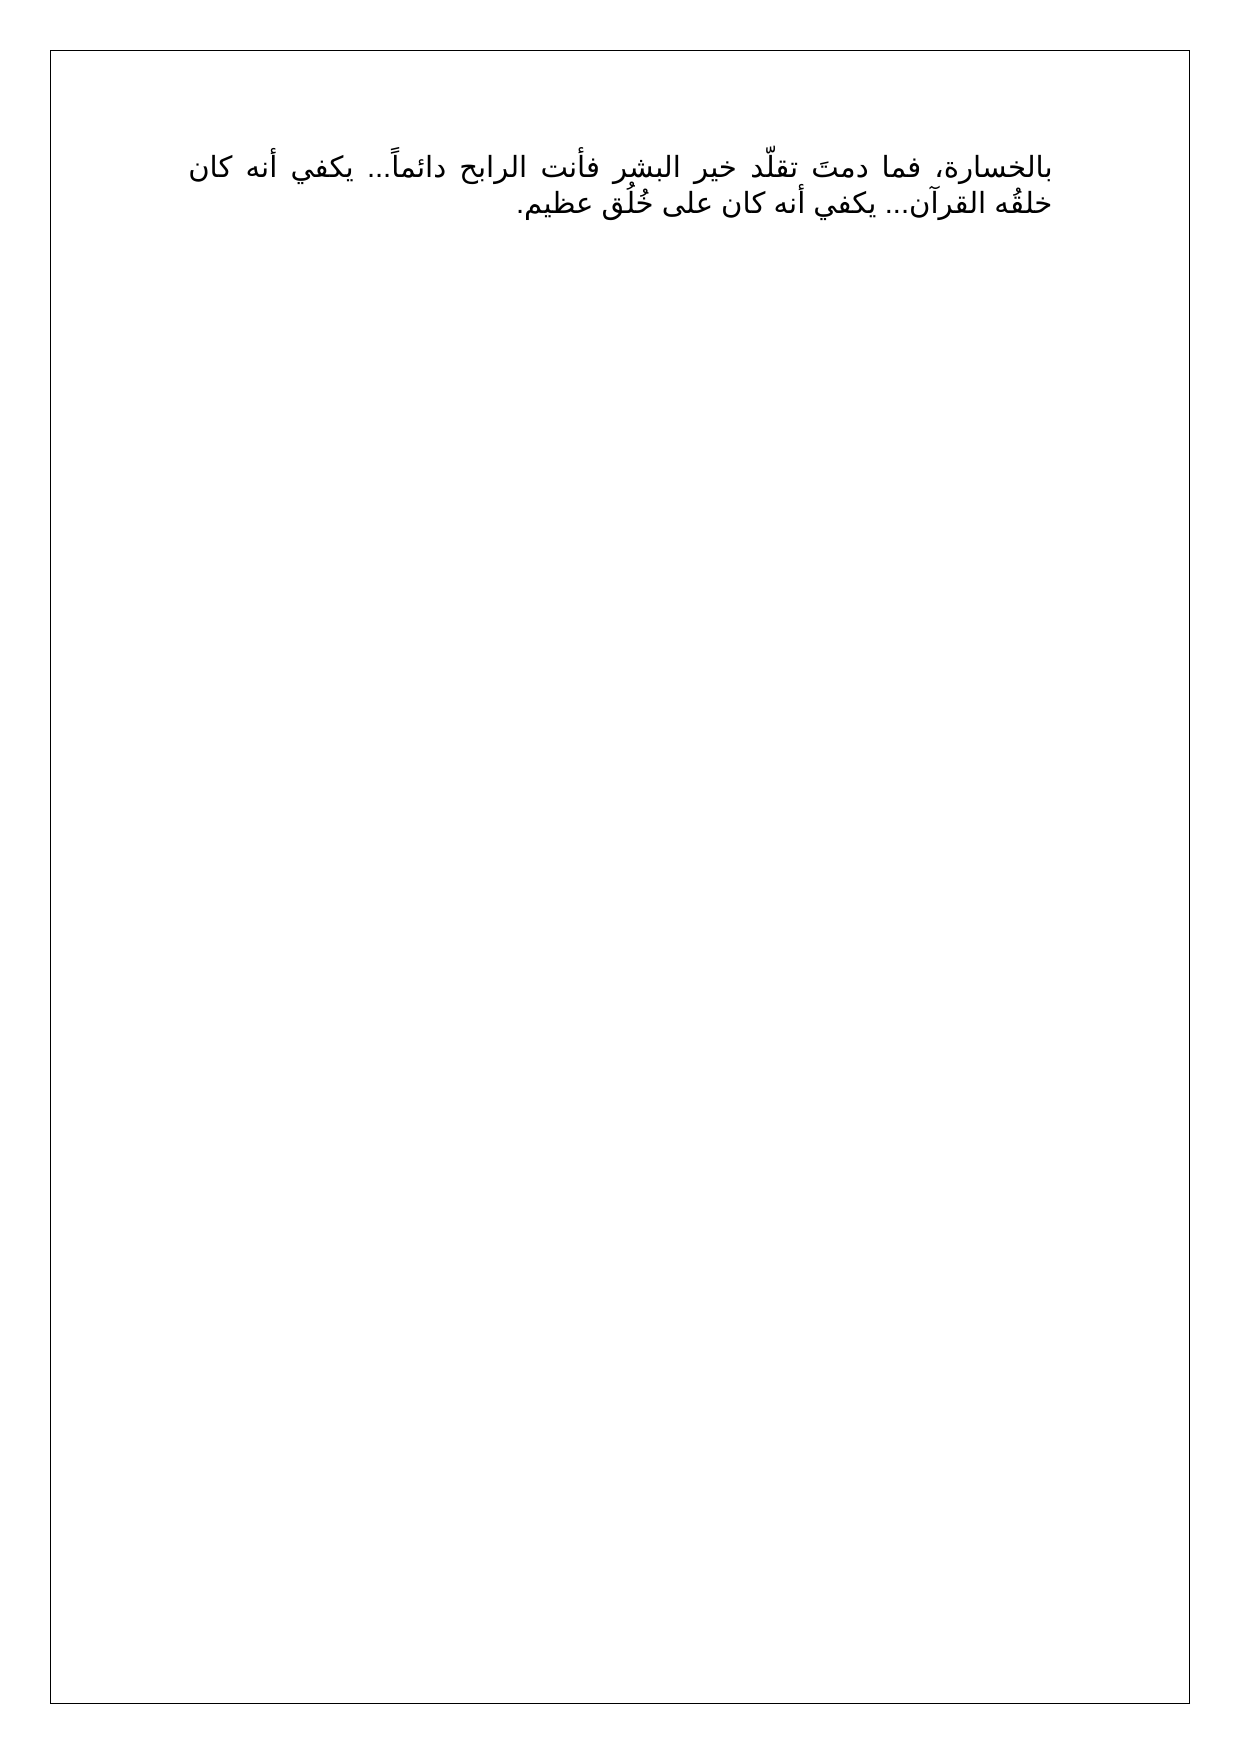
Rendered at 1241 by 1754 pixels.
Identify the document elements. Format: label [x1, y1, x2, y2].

text [187, 150, 1053, 220]
